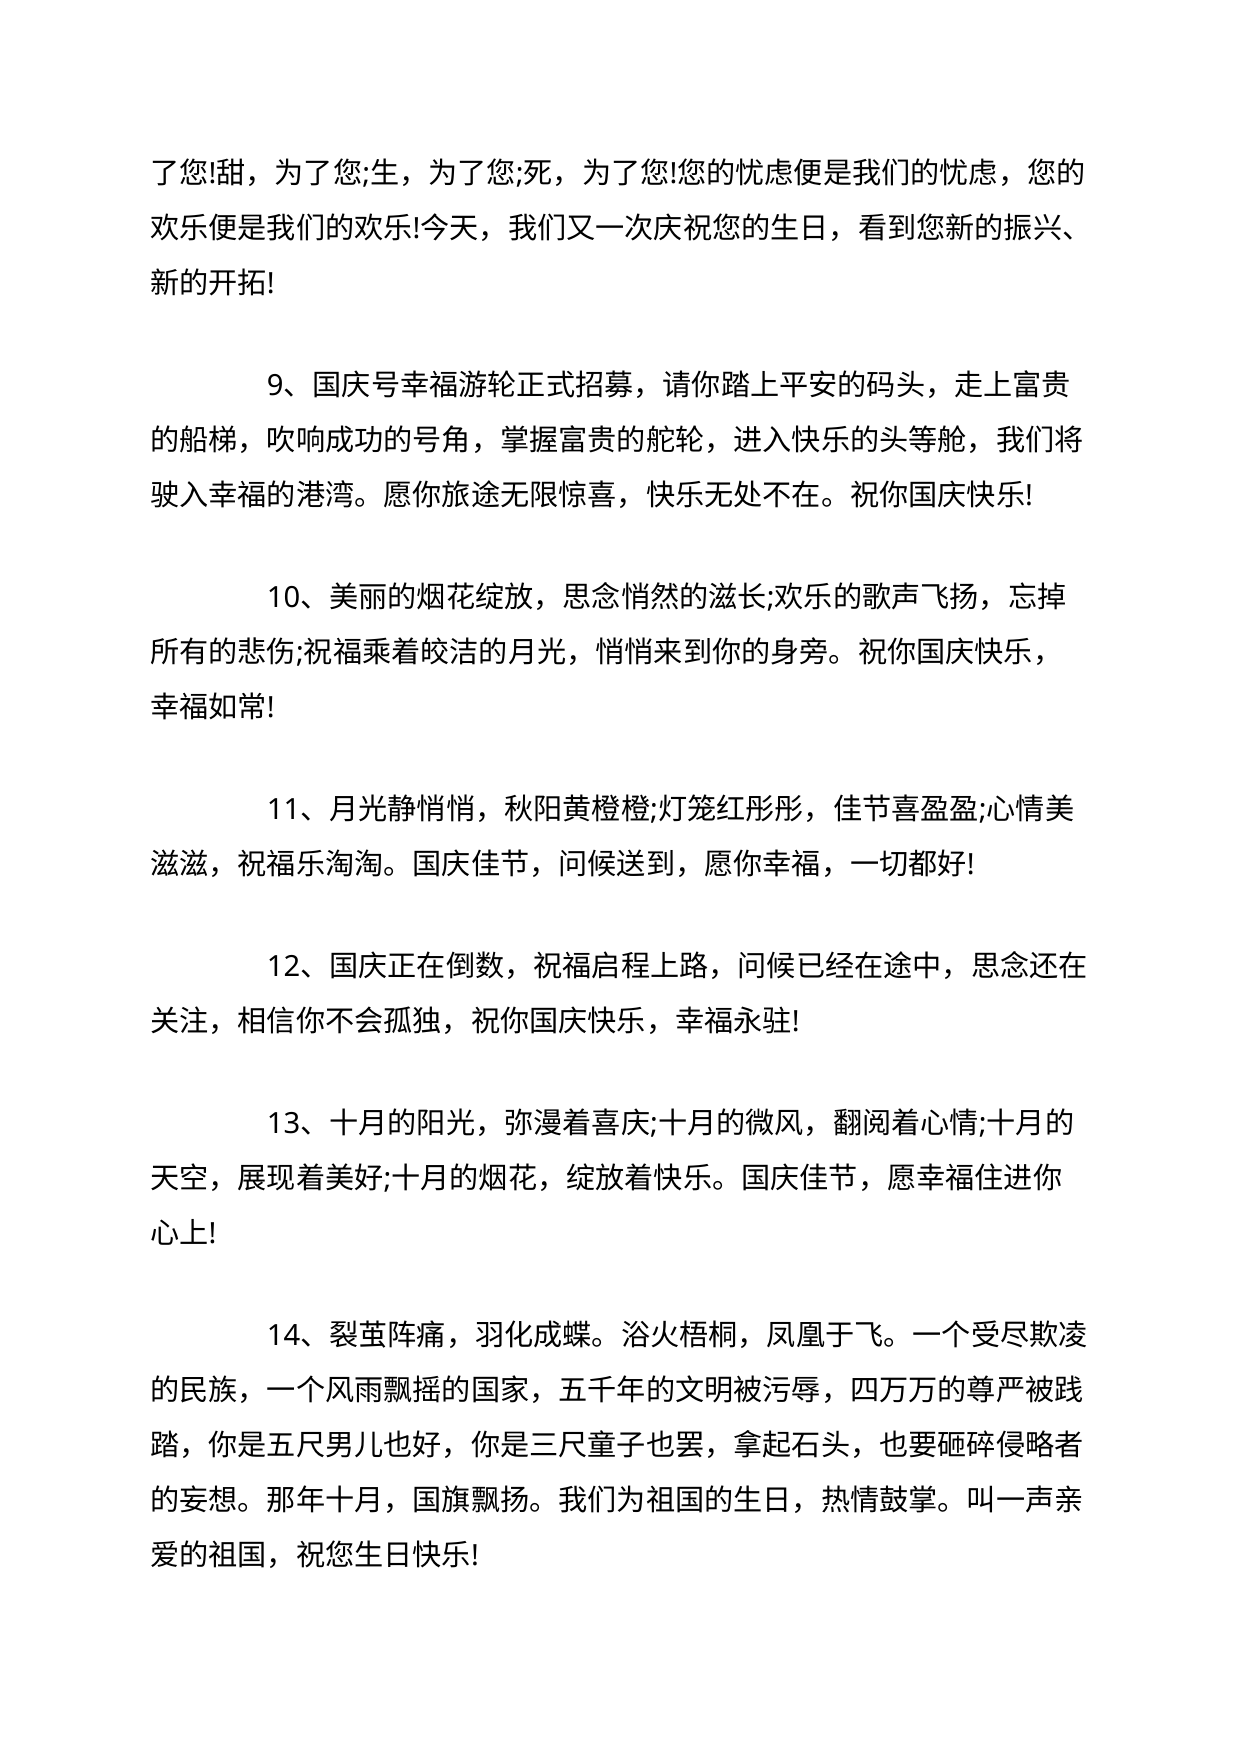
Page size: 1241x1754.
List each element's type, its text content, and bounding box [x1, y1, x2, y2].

text 9、国庆号幸福游轮正式招募，请你踏上平安的码头，走上富贵的船梯，吹响成功的号角，掌握富贵的舵轮，进入快乐的头等舱，我们将驶入幸福的港湾。愿你旅途无限惊喜，快乐无处不在。祝你国庆快乐! [150, 362, 1090, 514]
text 11、月光静悄悄，秋阳黄橙橙;灯笼红彤彤，佳节喜盈盈;心情美滋滋，祝福乐淘淘。国庆佳节，问候送到，愿你幸福，一切都好! [150, 786, 1090, 883]
text 10、美丽的烟花绽放，思念悄然的滋长;欢乐的歌声飞扬，忘掉所有的悲伤;祝福乘着皎洁的月光，悄悄来到你的身旁。祝你国庆快乐，幸福如常! [150, 574, 1090, 726]
text 13、十月的阳光，弥漫着喜庆;十月的微风，翻阅着心情;十月的天空，展现着美好;十月的烟花，绽放着快乐。国庆佳节，愿幸福住进你心上! [150, 1100, 1090, 1252]
text 14、裂茧阵痛，羽化成蝶。浴火梧桐，凤凰于飞。一个受尽欺凌的民族，一个风雨飘摇的国家，五千年的文明被污辱，四万万的尊严被践踏，你是五尺男儿也好，你是三尺童子也罢，拿起石头，也要砸碎侵略者的妄想。那年十月，国旗飘扬。我们为祖国的生日，热情鼓掌。叫一声亲爱的祖国，祝您生日快乐! [150, 1312, 1090, 1574]
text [150, 150, 1090, 302]
text 12、国庆正在倒数，祝福启程上路，问候已经在途中，思念还在关注，相信你不会孤独，祝你国庆快乐，幸福永驻! [150, 943, 1090, 1040]
